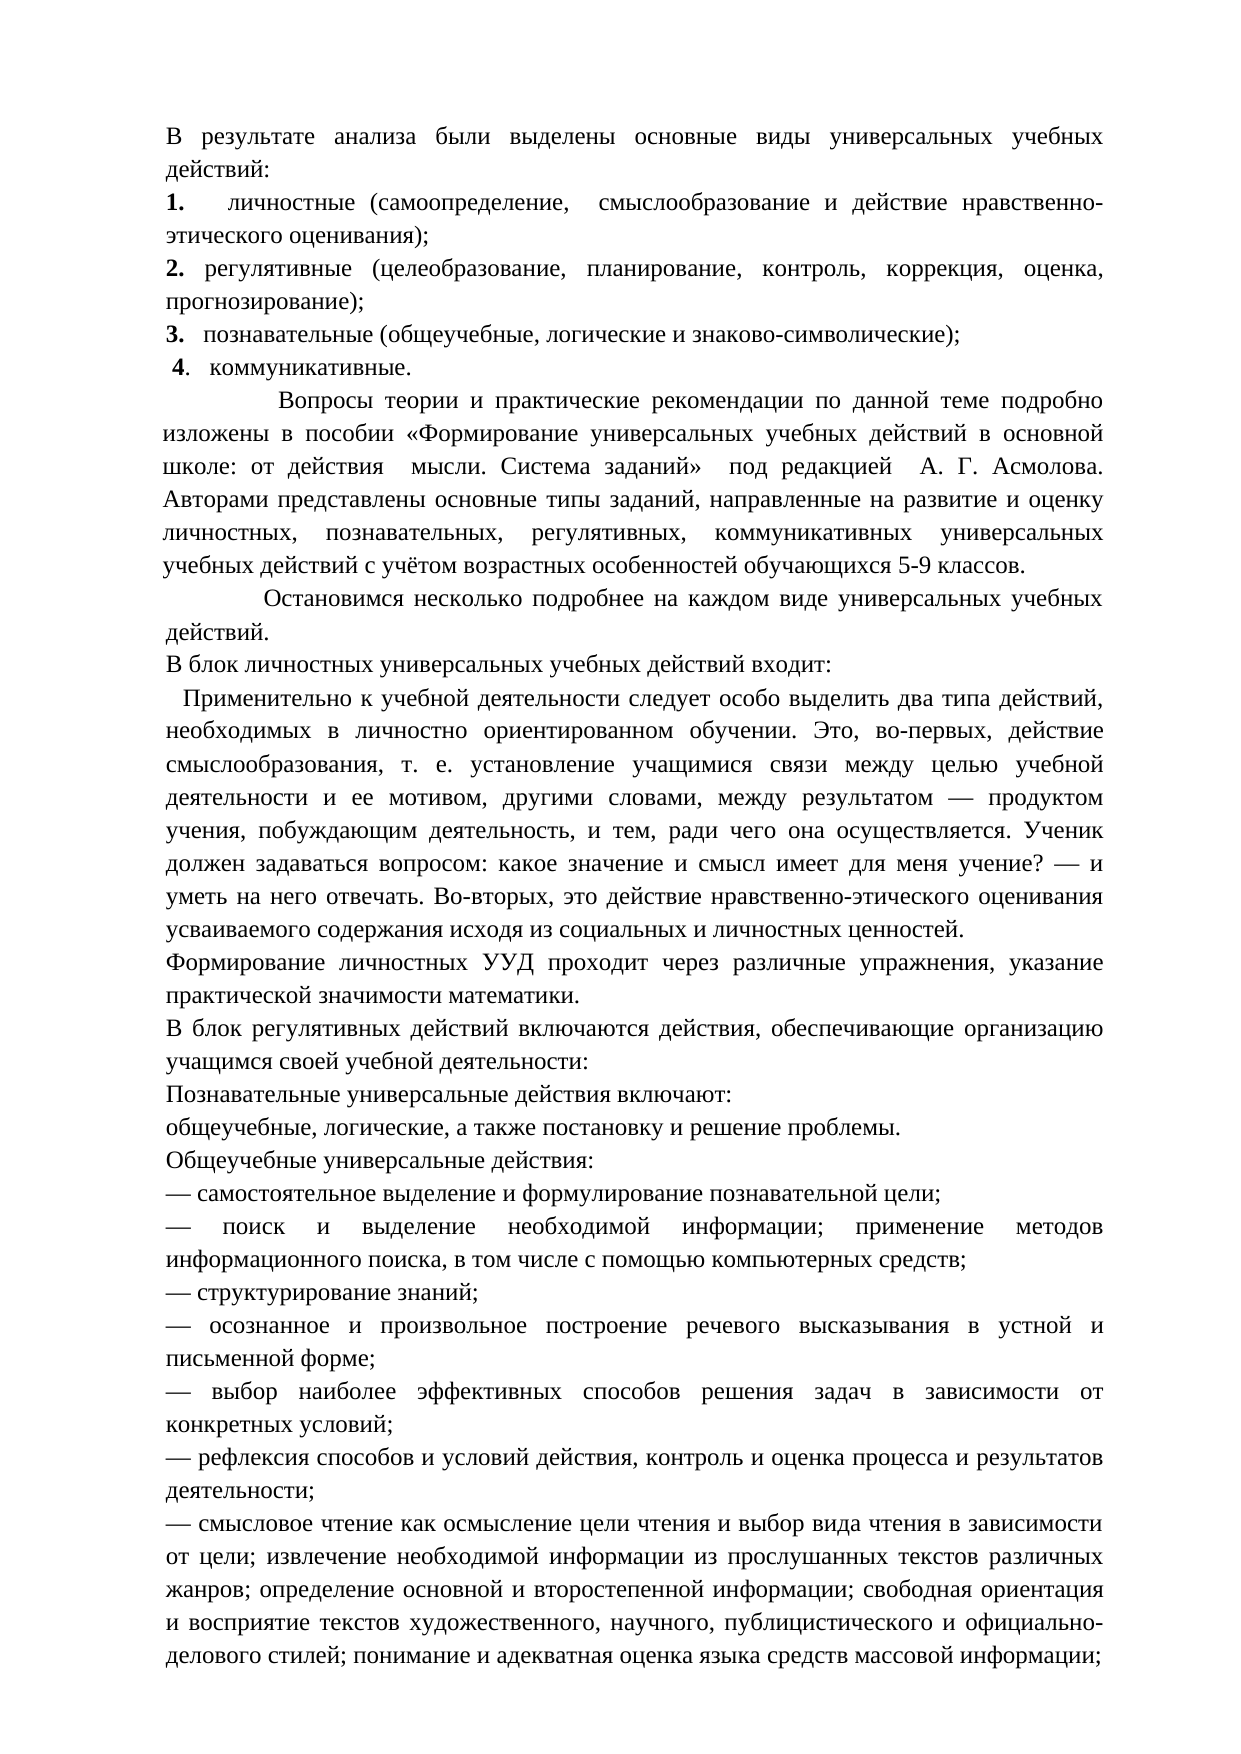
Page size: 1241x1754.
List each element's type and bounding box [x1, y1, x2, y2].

table_header [163, 118, 1107, 1676]
